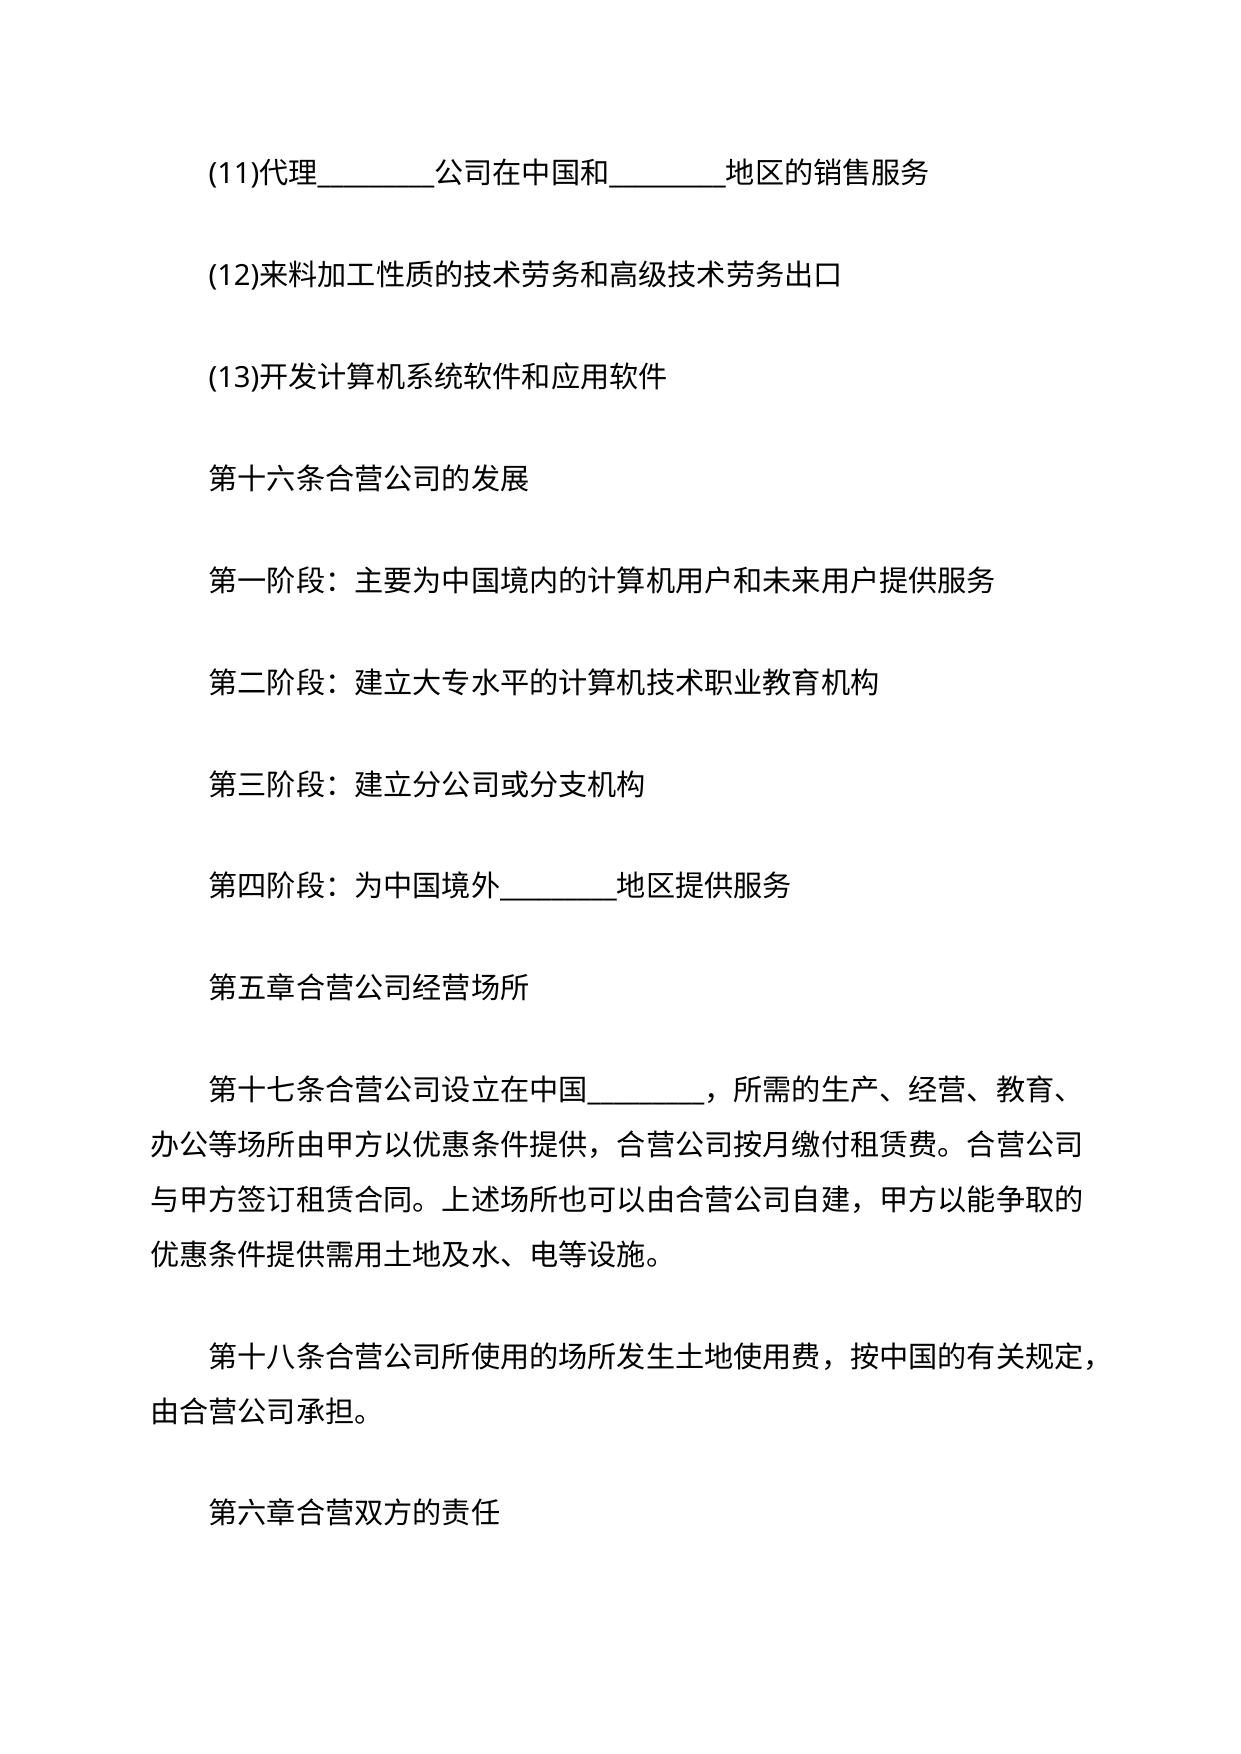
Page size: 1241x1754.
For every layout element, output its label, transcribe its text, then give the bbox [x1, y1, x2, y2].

text 第五章合营公司经营场所 [150, 965, 1090, 1007]
text (12)来料加工性质的技术劳务和高级技术劳务出口 [150, 252, 1090, 294]
text (11)代理_________公司在中国和_________地区的销售服务 [150, 150, 1090, 192]
text 第四阶段：为中国境外_________地区提供服务 [150, 863, 1090, 905]
text 第一阶段：主要为中国境内的计算机用户和未来用户提供服务 [150, 558, 1090, 600]
text 第十八条合营公司所使用的场所发生土地使用费，按中国的有关规定，由合营公司承担。 [150, 1333, 1090, 1431]
text 第十七条合营公司设立在中国_________，所需的生产、经营、教育、办公等场所由甲方以优惠条件提供，合营公司按月缴付租赁费。合营公司与甲方签订租赁合同。上述场所也可以由合营公司自建，甲方以能争取的优惠条件提供需用土地及水、电等设施。 [150, 1067, 1090, 1274]
text 第十六条合营公司的发展 [150, 456, 1090, 498]
text 第三阶段：建立分公司或分支机构 [150, 761, 1090, 803]
text 第六章合营双方的责任 [150, 1490, 1090, 1532]
text (13)开发计算机系统软件和应用软件 [150, 354, 1090, 396]
text 第二阶段：建立大专水平的计算机技术职业教育机构 [150, 659, 1090, 702]
